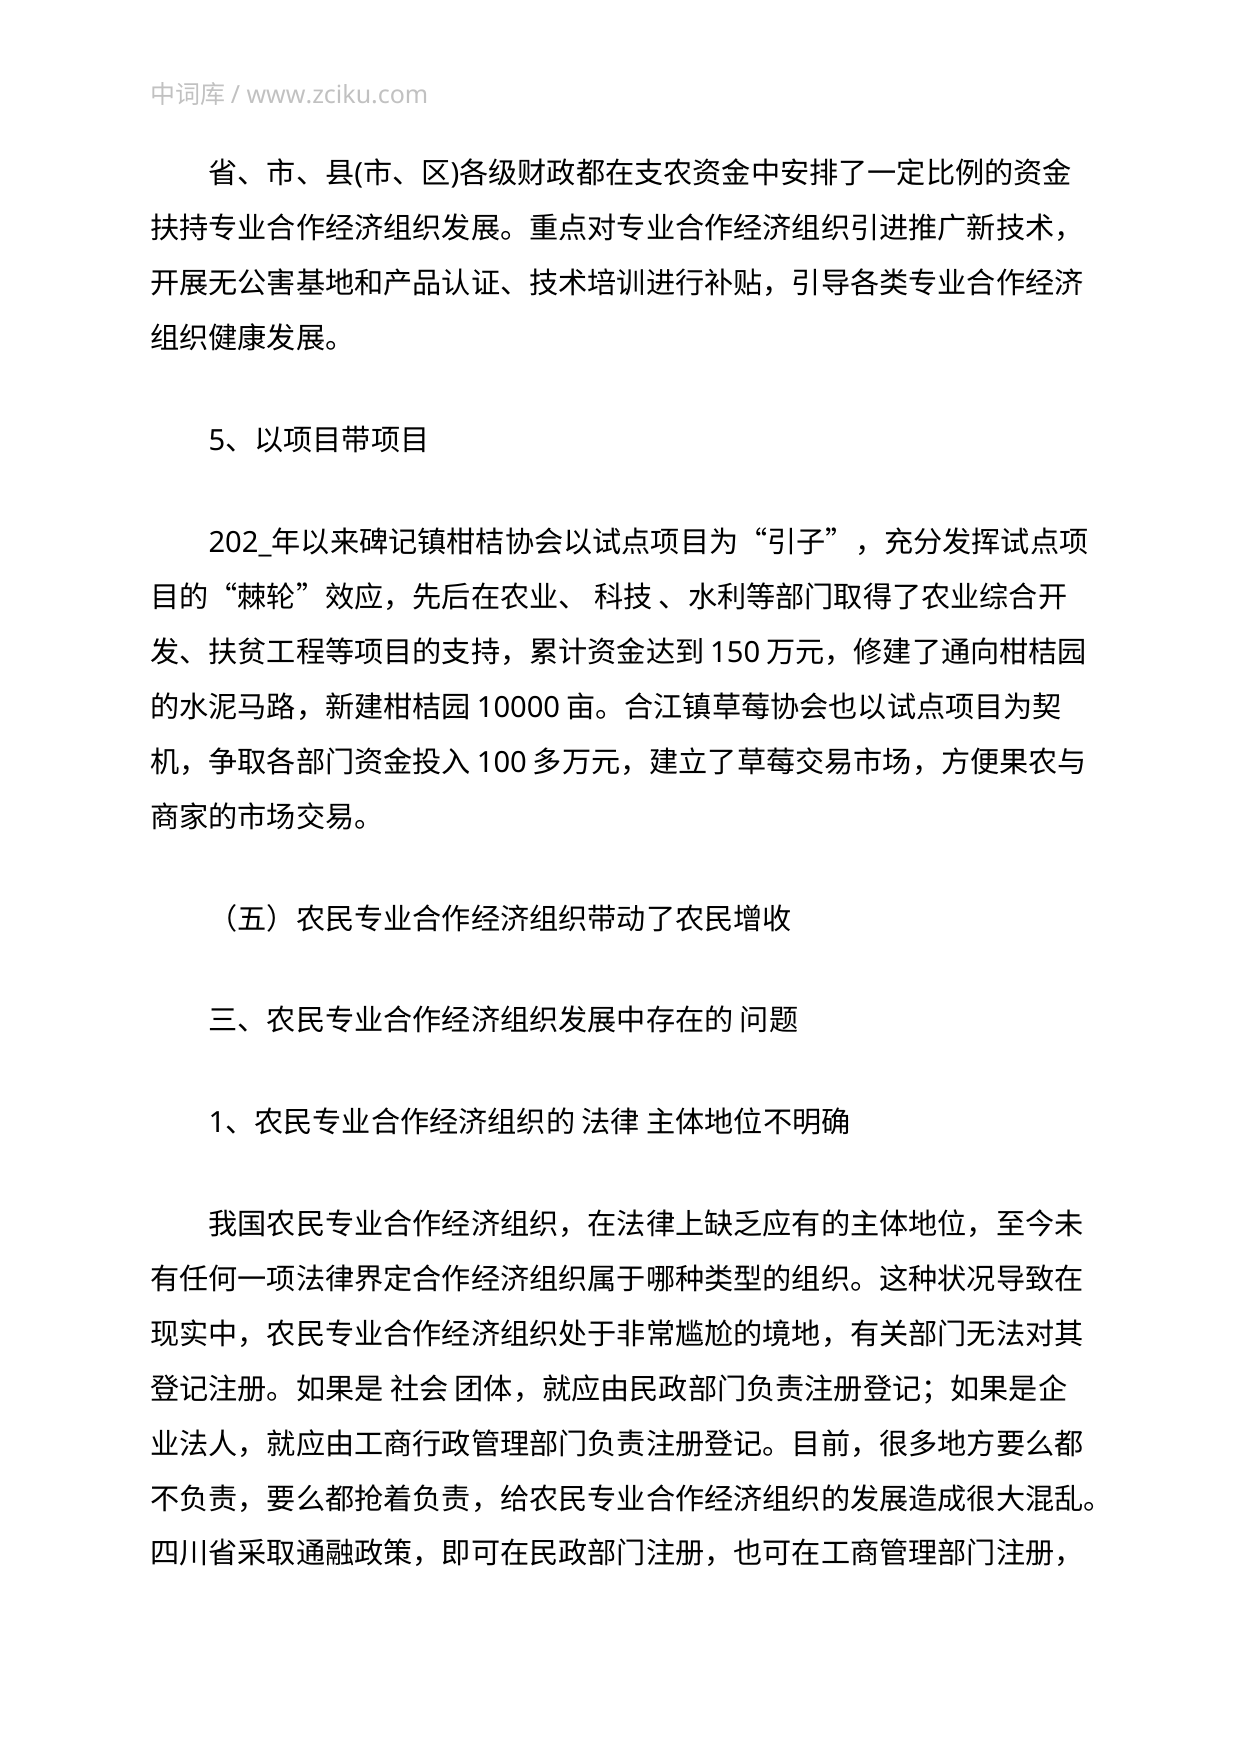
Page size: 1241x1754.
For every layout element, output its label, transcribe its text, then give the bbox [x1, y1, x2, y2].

text 三、农民专业合作经济组织发展中存在的 问题 [150, 997, 1090, 1039]
text （五）农民专业合作经济组织带动了农民增收 [150, 895, 1090, 937]
text 202_年以来碑记镇柑桔协会以试点项目为“引子”，充分发挥试点项目的“棘轮”效应，先后在农业、 科技 、水利等部门取得了农业综合开发、扶贫工程等项目的支持，累计资金达到150万元，修建了通向柑桔园的水泥马路，新建柑桔园10000亩。合江镇草莓协会也以试点项目为契机，争取各部门资金投入100多万元，建立了草莓交易市场，方便果农与商家的市场交易。 [150, 518, 1090, 836]
text 5、以项目带项目 [150, 417, 1090, 459]
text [150, 1201, 1090, 1572]
text 1、农民专业合作经济组织的 法律 主体地位不明确 [150, 1099, 1090, 1141]
text 省、市、县(市、区)各级财政都在支农资金中安排了一定比例的资金扶持专业合作经济组织发展。重点对专业合作经济组织引进推广新技术，开展无公害基地和产品认证、技术培训进行补贴，引导各类专业合作经济组织健康发展。 [150, 150, 1090, 357]
